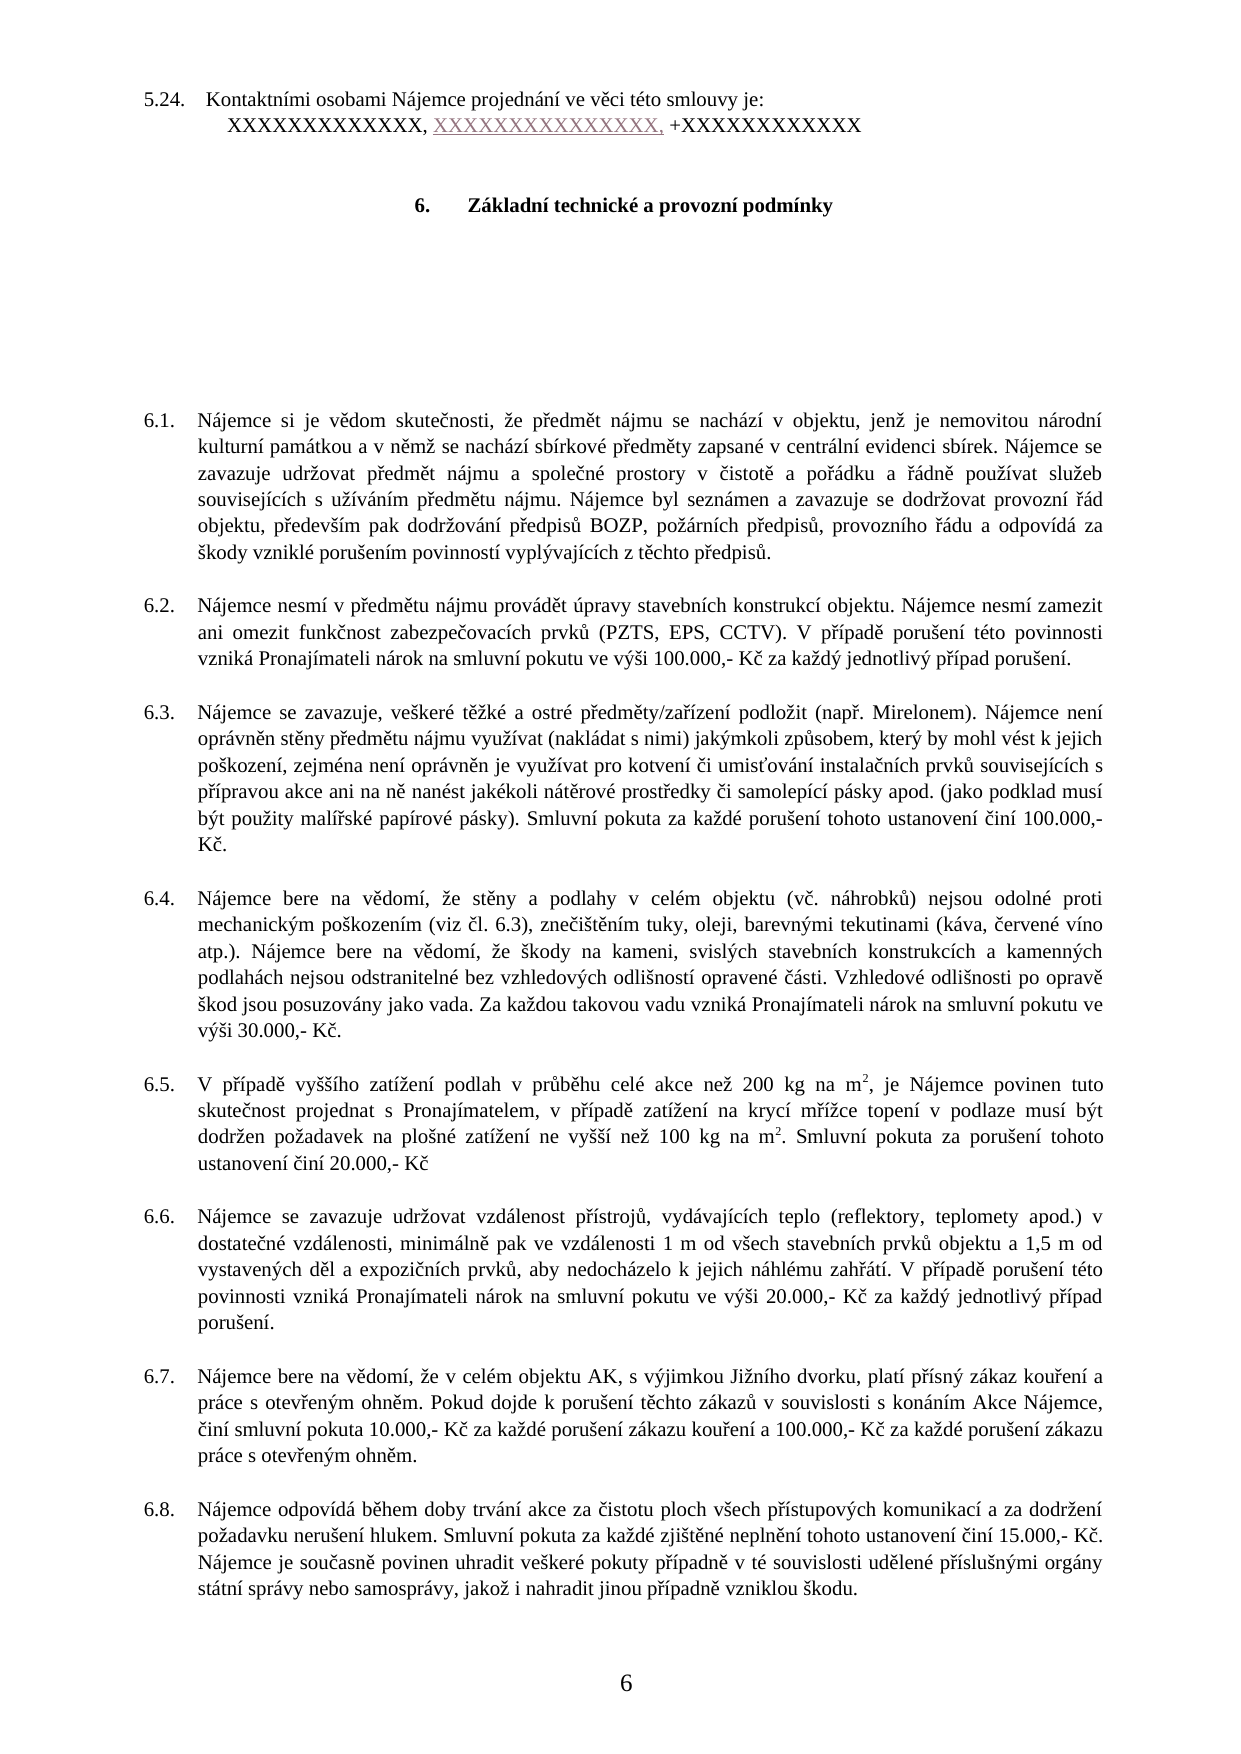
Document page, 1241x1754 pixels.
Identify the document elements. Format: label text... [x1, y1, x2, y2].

list Nájemce se zavazuje, veškeré těžké a ostré předměty/zařízení podložit (např. Mirelonem). Nájemce není oprávněn stěny předmětu nájmu využívat (nakládat s nimi) jakýmkoli způsobem, který by mohl vést k jejich poškození, zejména není oprávněn je využívat pro kotvení či umisťování instalačních prvků souvisejících s přípravou akce ani na ně nanést jakékoli nátěrové prostředky či samolepící pásky apod. (jako podklad musí být použity malířské papírové pásky). Smluvní pokuta za každé porušení tohoto ustanovení činí 100.000,- Kč. [143, 700, 1104, 856]
list Nájemce si je vědom skutečnosti, že předmět nájmu se nachází v objektu, jenž je nemovitou národní kulturní památkou a v němž se nachází sbírkové předměty zapsané v centrální evidenci sbírek. Nájemce se zavazuje udržovat předmět nájmu a společné prostory v čistotě a pořádku a řádně používat služeb souvisejících s užíváním předmětu nájmu. Nájemce byl seznámen a zavazuje se dodržovat provozní řád objektu, především pak dodržování předpisů BOZP, požárních předpisů, provozního řádu a odpovídá za škody vzniklé porušením povinností vyplývajících z těchto předpisů. [143, 408, 1104, 564]
list Nájemce bere na vědomí, že v celém objektu AK, s výjimkou Jižního dvorku, platí přísný zákaz kouření a práce s otevřeným ohněm. Pokud dojde k porušení těchto zákazů v souvislosti s konáním Akce Nájemce, činí smluvní pokuta 10.000,- Kč za každé porušení zákazu kouření a 100.000,- Kč za každé porušení zákazu práce s otevřeným ohněm. [143, 1364, 1104, 1467]
list Nájemce bere na vědomí, že stěny a podlahy v celém objektu (vč. náhrobků) nejsou odolné proti mechanickým poškozením (viz čl. 6.3), znečištěním tuky, oleji, barevnými tekutinami (káva, červené víno atp.). Nájemce bere na vědomí, že škody na kameni, svislých stavebních konstrukcích a kamenných podlahách nejsou odstranitelné bez vzhledových odlišností opravené části. Vzhledové odlišnosti po opravě škod jsou posuzovány jako vada. Za každou takovou vadu vzniká Pronajímateli nárok na smluvní pokutu ve výši 30.000,- Kč. [143, 886, 1104, 1042]
list Kontaktními osobami Nájemce projednání ve věci této smlouvy je: [143, 87, 1104, 111]
list Nájemce nesmí v předmětu nájmu provádět úpravy stavebních konstrukcí objektu. Nájemce nesmí zamezit ani omezit funkčnost zabezpečovacích prvků (PZTS, EPS, CCTV). V případě porušení této povinnosti vzniká Pronajímateli nárok na smluvní pokutu ve výši 100.000,- Kč za každý jednotlivý případ porušení. [143, 593, 1104, 670]
list V případě vyššího zatížení podlah v průběhu celé akce než 200 kg na m2, je Nájemce povinen tuto skutečnost projednat s Pronajímatelem, v případě zatížení na krycí mřížce topení v podlaze musí být dodržen požadavek na plošné zatížení ne vyšší než 100 kg na m2. Smluvní pokuta za porušení tohoto ustanovení činí 20.000,- Kč [143, 1072, 1104, 1175]
list Nájemce odpovídá během doby trvání akce za čistotu ploch všech přístupových komunikací a za dodržení požadavku nerušení hlukem. Smluvní pokuta za každé zjištěné neplnění tohoto ustanovení činí 15.000,- Kč. Nájemce je současně povinen uhradit veškeré pokuty případně v té souvislosti udělené příslušnými orgány státní správy nebo samosprávy, jakož i nahradit jinou případně vzniklou škodu. [143, 1497, 1104, 1600]
text XXXXXXXXXXXXX, XXXXXXXXXXXXXXX, +XXXXXXXXXXXX [143, 113, 1104, 137]
list Základní technické a provozní podmínky [143, 193, 1104, 217]
list Nájemce se zavazuje udržovat vzdálenost přístrojů, vydávajících teplo (reflektory, teplomety apod.) v dostatečné vzdálenosti, minimálně pak ve vzdálenosti 1 m od všech stavebních prvků objektu a 1,5 m od vystavených děl a expozičních prvků, aby nedocházelo k jejich náhlému zahřátí. V případě porušení této povinnosti vzniká Pronajímateli nárok na smluvní pokutu ve výši 20.000,- Kč za každý jednotlivý případ porušení. [143, 1204, 1104, 1334]
